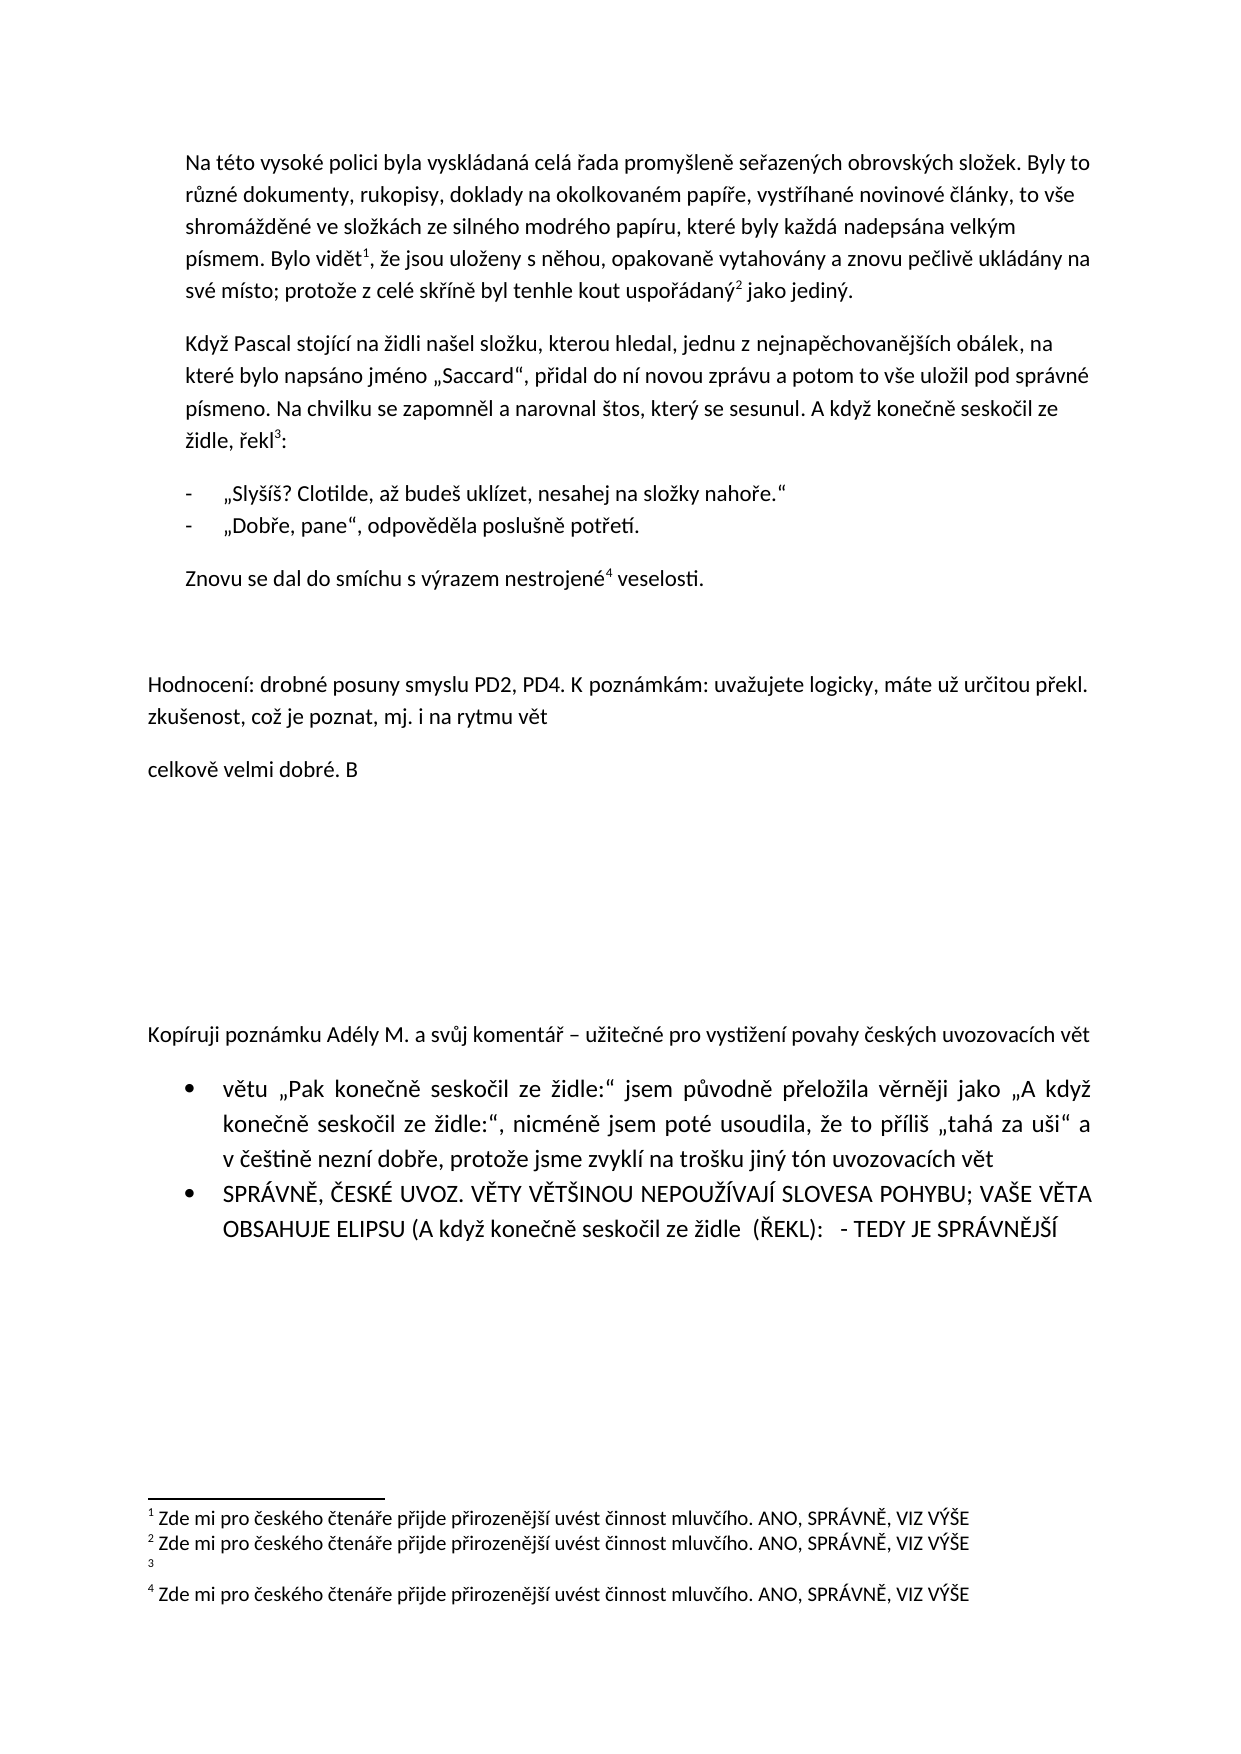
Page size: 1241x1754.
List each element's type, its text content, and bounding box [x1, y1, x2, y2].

text Když Pascal stojící na židli našel složku, kterou hledal, jednu z nejnapěchovanějších obálek, na které bylo napsáno jméno „Saccard“, přidal do ní novou zprávu a potom to vše uložil pod správné písmeno. Na chvilku se zapomněl a narovnal štos, který se sesunul. A když konečně seskočil ze židle, řekl: [185, 329, 1093, 454]
list SPRÁVNĚ, ČESKÉ UVOZ. VĚTY VĚTŠINOU NEPOUŽÍVAJÍ SLOVESA POHYBU; VAŠE VĚTA OBSAHUJE ELIPSU (A když konečně seskočil ze židle (ŘEKL): - TEDY JE SPRÁVNĚJŠÍ [185, 1178, 1093, 1244]
text celkově velmi dobré. B [148, 755, 1093, 783]
list větu „Pak konečně seskočil ze židle:“ jsem původně přeložila věrněji jako „A když konečně seskočil ze židle:“, nicméně jsem poté usoudila, že to příliš „tahá za uši“ a v češtině nezní dobře, protože jsme zvyklí na trošku jiný tón uvozovacích vět [185, 1073, 1093, 1174]
text Kopíruji poznámku Adély M. a svůj komentář – užitečné pro vystižení povahy českých uvozovacích vět [148, 1021, 1093, 1048]
text Na této vysoké polici byla vyskládaná celá řada promyšleně seřazených obrovských složek. Byly to různé dokumenty, rukopisy, doklady na okolkovaném papíře, vystříhané novinové články, to vše shromážděné ve složkách ze silného modrého papíru, které byly každá nadepsána velkým písmem. Bylo vidět, že jsou uloženy s něhou, opakovaně vytahovány a znovu pečlivě ukládány na své místo; protože z celé skříně byl tenhle kout uspořádaný jako jediný. [185, 148, 1093, 304]
list „Dobře, pane“, odpověděla poslušně potřetí. [185, 511, 1093, 539]
text Znovu se dal do smíchu s výrazem nestrojené veselosti. [185, 564, 1093, 592]
text Hodnocení: drobné posuny smyslu PD2, PD4. K poznámkám: uvažujete logicky, máte už určitou překl. zkušenost, což je poznat, mj. i na rytmu vět [148, 670, 1093, 730]
list „Slyšíš? Clotilde, až budeš uklízet, nesahej na složky nahoře.“ [185, 479, 1093, 507]
